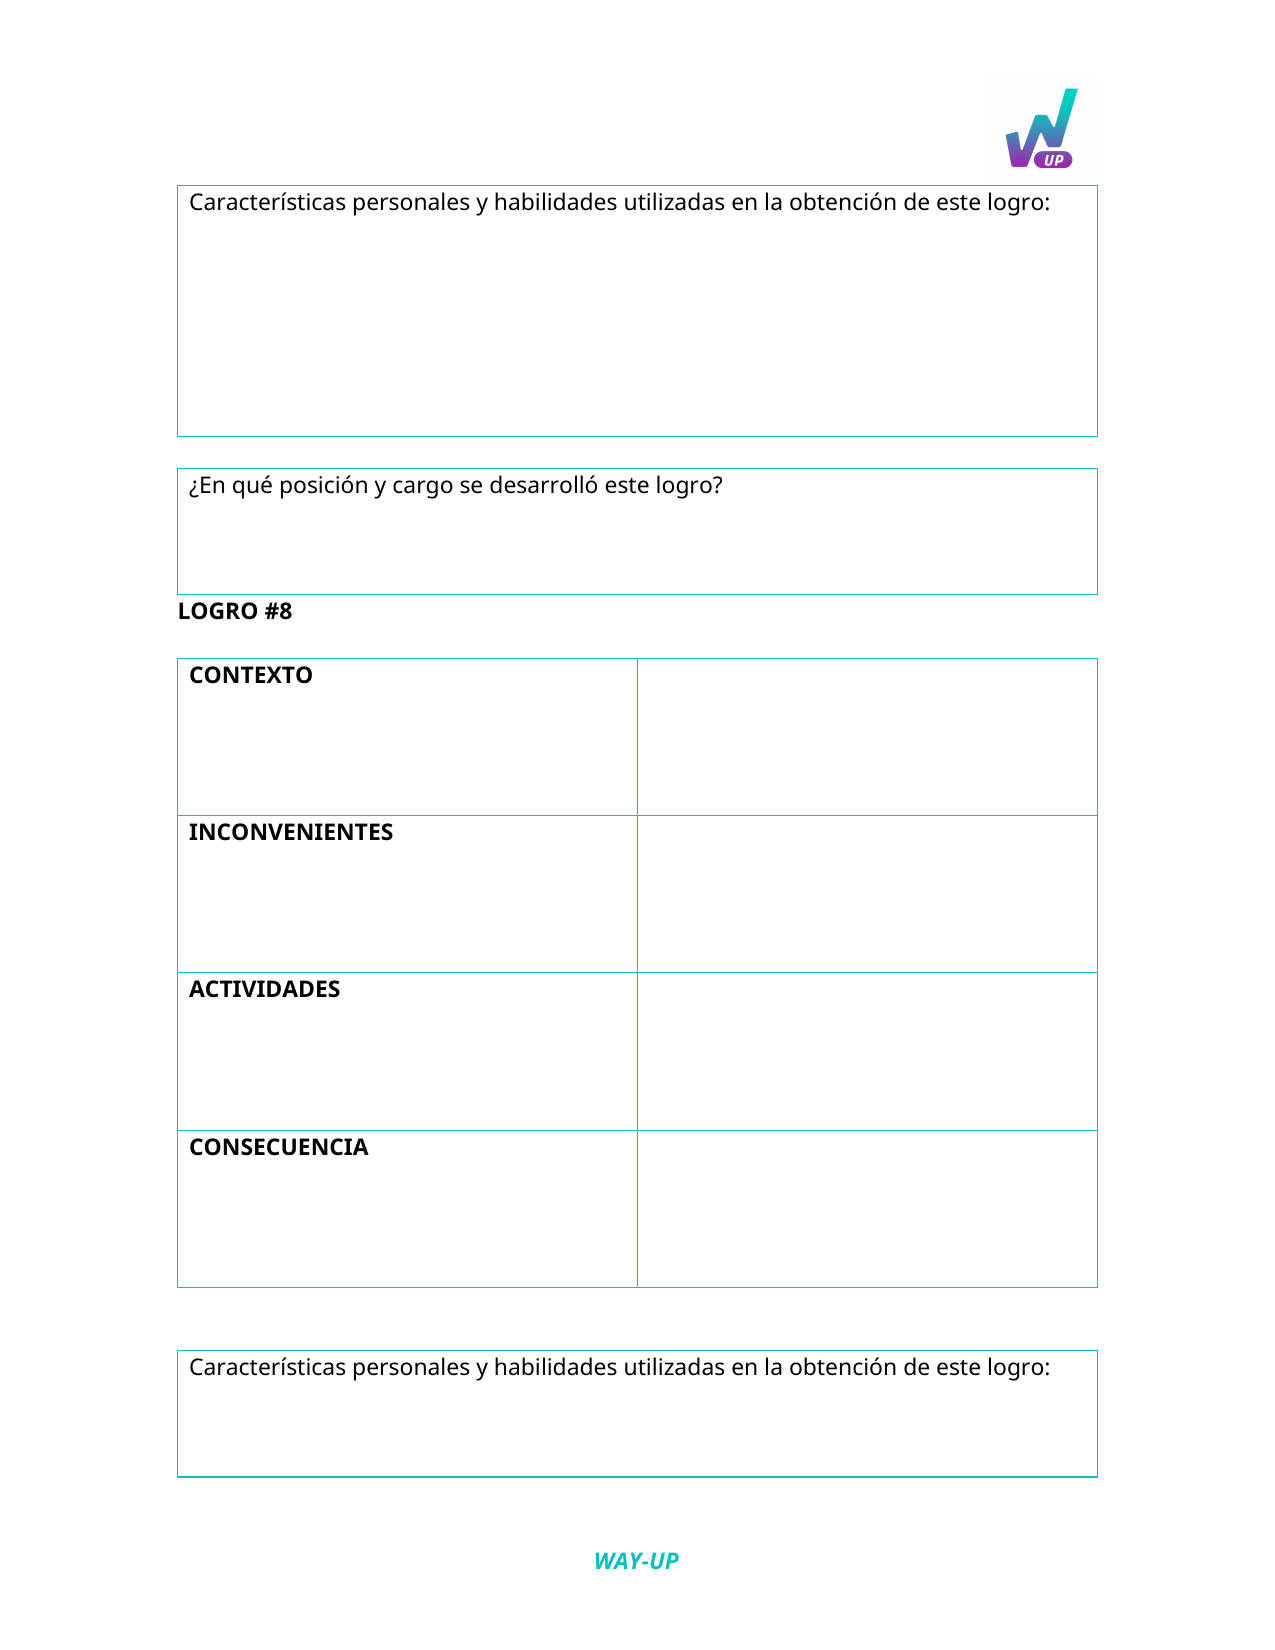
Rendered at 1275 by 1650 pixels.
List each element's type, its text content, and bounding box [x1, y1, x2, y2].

table_cell ACTIVIDADES [178, 973, 637, 1129]
table_cell [638, 1131, 1097, 1287]
table_header [638, 659, 1097, 815]
table_header Características personales y habilidades utilizadas en la obtención de este logro: [178, 186, 1097, 436]
table_header Características personales y habilidades utilizadas en la obtención de este logro: [178, 1351, 1097, 1476]
table_cell [638, 816, 1097, 972]
picture [987, 73, 1098, 185]
table_header ¿En qué posición y cargo se desarrolló este logro? [178, 469, 1097, 594]
text LOGRO #8 [177, 595, 1098, 626]
table_header CONTEXTO [178, 659, 637, 815]
table_cell CONSECUENCIA [178, 1131, 637, 1287]
table_cell [638, 973, 1097, 1129]
table_cell INCONVENIENTES [178, 816, 637, 972]
